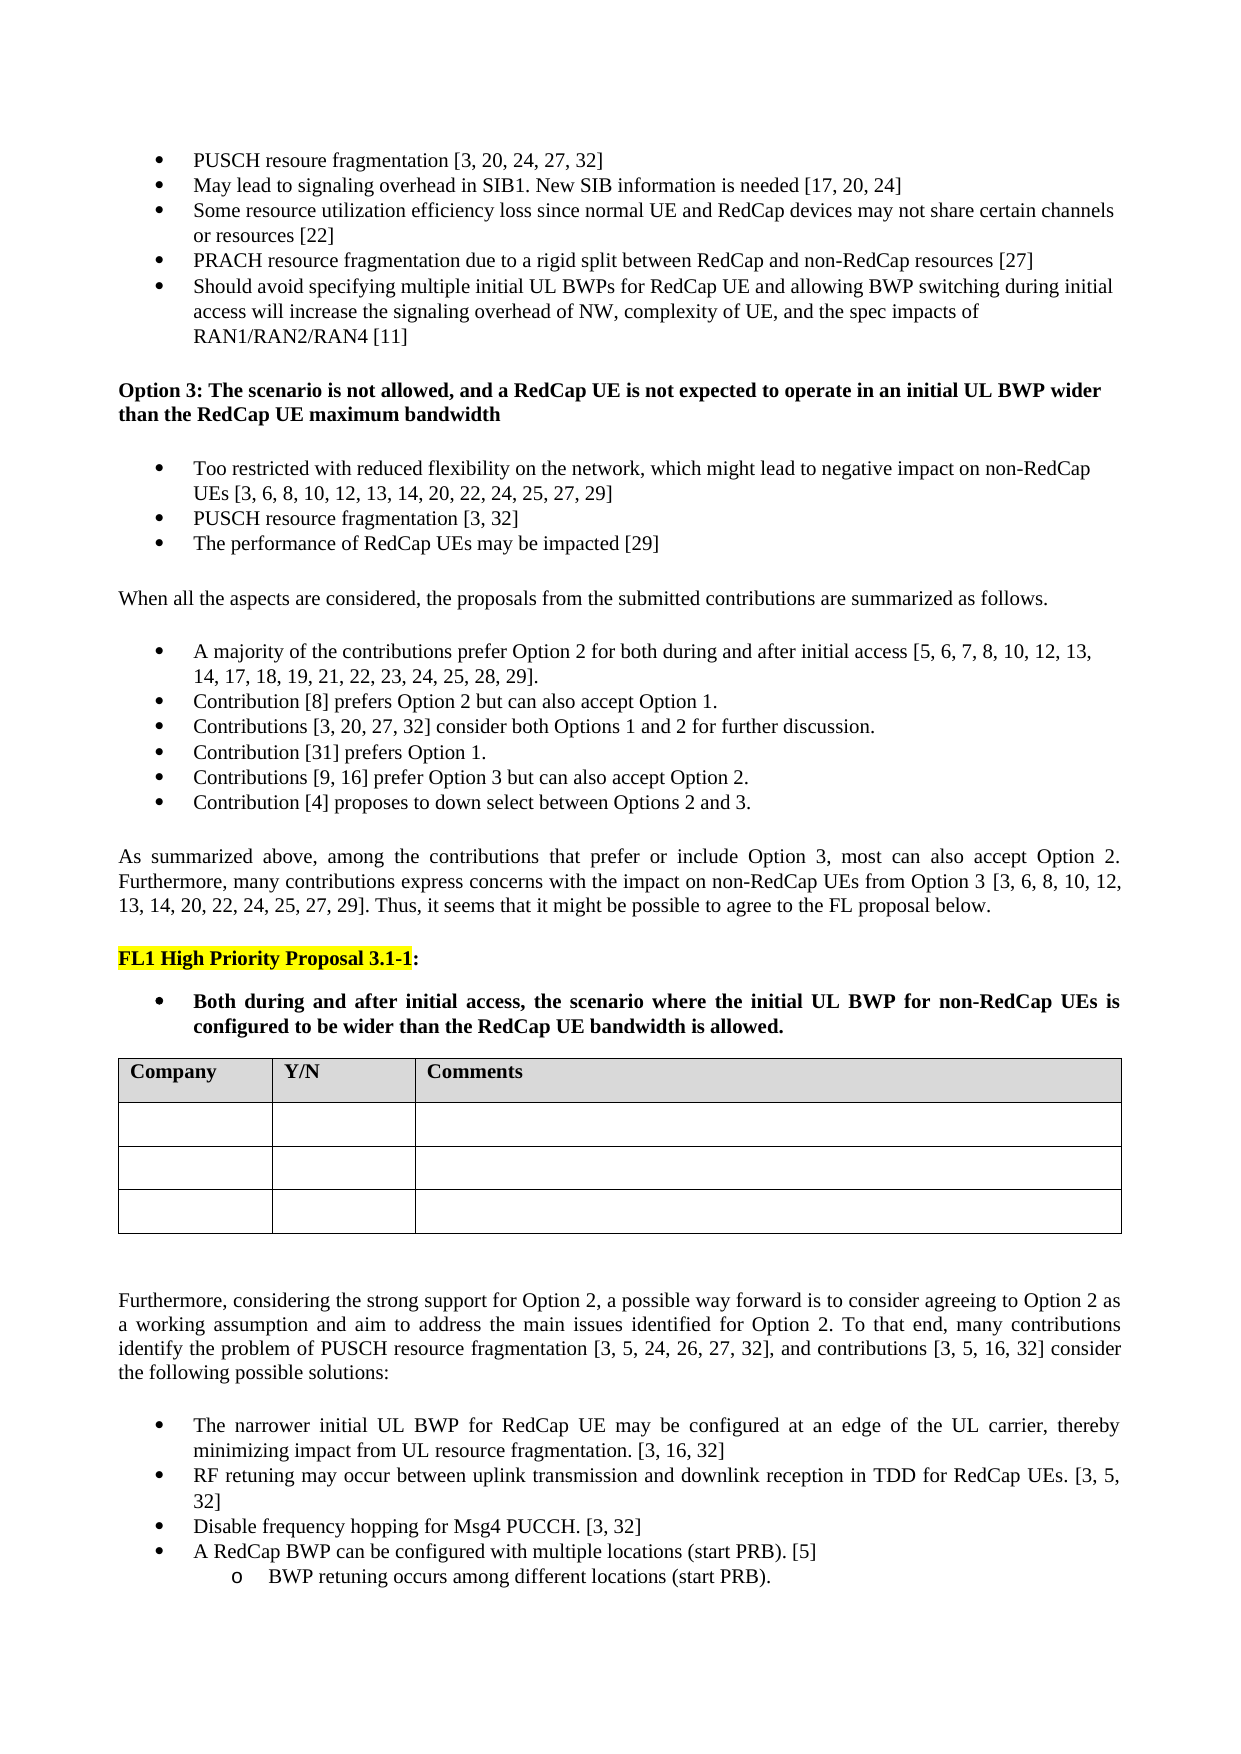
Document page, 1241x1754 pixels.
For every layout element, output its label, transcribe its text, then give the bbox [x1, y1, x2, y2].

table_cell [416, 1190, 1121, 1233]
list BWP retuning occurs among different locations (start PRB). [231, 1564, 1122, 1590]
list A RedCap BWP can be configured with multiple locations (start PRB). [5] [156, 1539, 1122, 1563]
text FL1 High Priority Proposal 3.1-1: [412, 946, 1122, 970]
list Contributions [3, 20, 27, 32] consider both Options 1 and 2 for further discussion. [156, 714, 1122, 738]
list Disable frequency hopping for Msg4 PUCCH. [3, 32] [156, 1514, 1122, 1538]
text Furthermore, considering the strong support for Option 2, a possible way forward is to consider agreeing to Option 2 as a working assumption and aim to address the main issues identified for Option 2. To that end, many contributions identify the problem of PUSCH resource fragmentation [3, 5, 24, 26, 27, 32], and contributions [3, 5, 16, 32] consider the following possible solutions: [118, 1287, 1122, 1384]
table_cell [119, 1147, 272, 1189]
list A majority of the contributions prefer Option 2 for both during and after initial access [5, 6, 7, 8, 10, 12, 13, 14, 17, 18, 19, 21, 22, 23, 24, 25, 28, 29]. [156, 639, 1122, 688]
list Contribution [8] prefers Option 2 but can also accept Option 1. [156, 689, 1122, 713]
list Contributions [9, 16] prefer Option 3 but can also accept Option 2. [156, 765, 1122, 789]
table_cell [119, 1103, 272, 1146]
list Contribution [4] proposes to down select between Options 2 and 3. [156, 790, 1122, 814]
table_cell [273, 1190, 415, 1233]
list PUSCH resource fragmentation [3, 32] [156, 506, 1122, 530]
list The performance of RedCap UEs may be impacted [29] [156, 531, 1122, 555]
table_cell [273, 1147, 415, 1189]
table_header Company [119, 1059, 272, 1102]
table_cell [416, 1147, 1121, 1189]
table_cell [273, 1103, 415, 1146]
list The narrower initial UL BWP for RedCap UE may be configured at an edge of the UL carrier, thereby minimizing impact from UL resource fragmentation. [3, 16, 32] [156, 1413, 1122, 1462]
text Option 3: The scenario is not allowed, and a RedCap UE is not expected to operate in an initial UL BWP wider than the RedCap UE maximum bandwidth [118, 378, 1122, 426]
list May lead to signaling overhead in SIB1. New SIB information is needed [17, 20, 24] [156, 173, 1122, 197]
list Contribution [31] prefers Option 1. [156, 740, 1122, 764]
list RF retuning may occur between uplink transmission and downlink reception in TDD for RedCap UEs. [3, 5, 32] [156, 1463, 1122, 1513]
list Too restricted with reduced flexibility on the network, which might lead to negative impact on non-RedCap UEs [3, 6, 8, 10, 12, 13, 14, 20, 22, 24, 25, 27, 29] [156, 456, 1122, 505]
list PRACH resource fragmentation due to a rigid split between RedCap and non-RedCap resources [27] [156, 248, 1122, 272]
list Both during and after initial access, the scenario where the initial UL BWP for non-RedCap UEs is configured to be wider than the RedCap UE bandwidth is allowed. [156, 989, 1122, 1038]
list Should avoid specifying multiple initial UL BWPs for RedCap UE and allowing BWP switching during initial access will increase the signaling overhead of NW, complexity of UE, and the spec impacts of RAN1/RAN2/RAN4 [11] [156, 273, 1122, 348]
table_header Y/N [273, 1059, 415, 1102]
table_cell [416, 1103, 1121, 1146]
table_cell [119, 1190, 272, 1233]
text As summarized above, among the contributions that prefer or include Option 3, most can also accept Option 2. Furthermore, many contributions express concerns with the impact on non-RedCap UEs from Option 3 [3, 6, 8, 10, 12, 13, 14, 20, 22, 24, 25, 27, 29]. Thus, it seems that it might be possible to agree to the FL proposal below. [118, 844, 1122, 917]
text When all the aspects are considered, the proposals from the submitted contributions are summarized as follows. [118, 586, 1122, 610]
list Some resource utilization efficiency loss since normal UE and RedCap devices may not share certain channels or resources [22] [156, 198, 1122, 247]
list PUSCH resoure fragmentation [3, 20, 24, 27, 32] [156, 147, 1122, 172]
table_header Comments [416, 1059, 1121, 1102]
